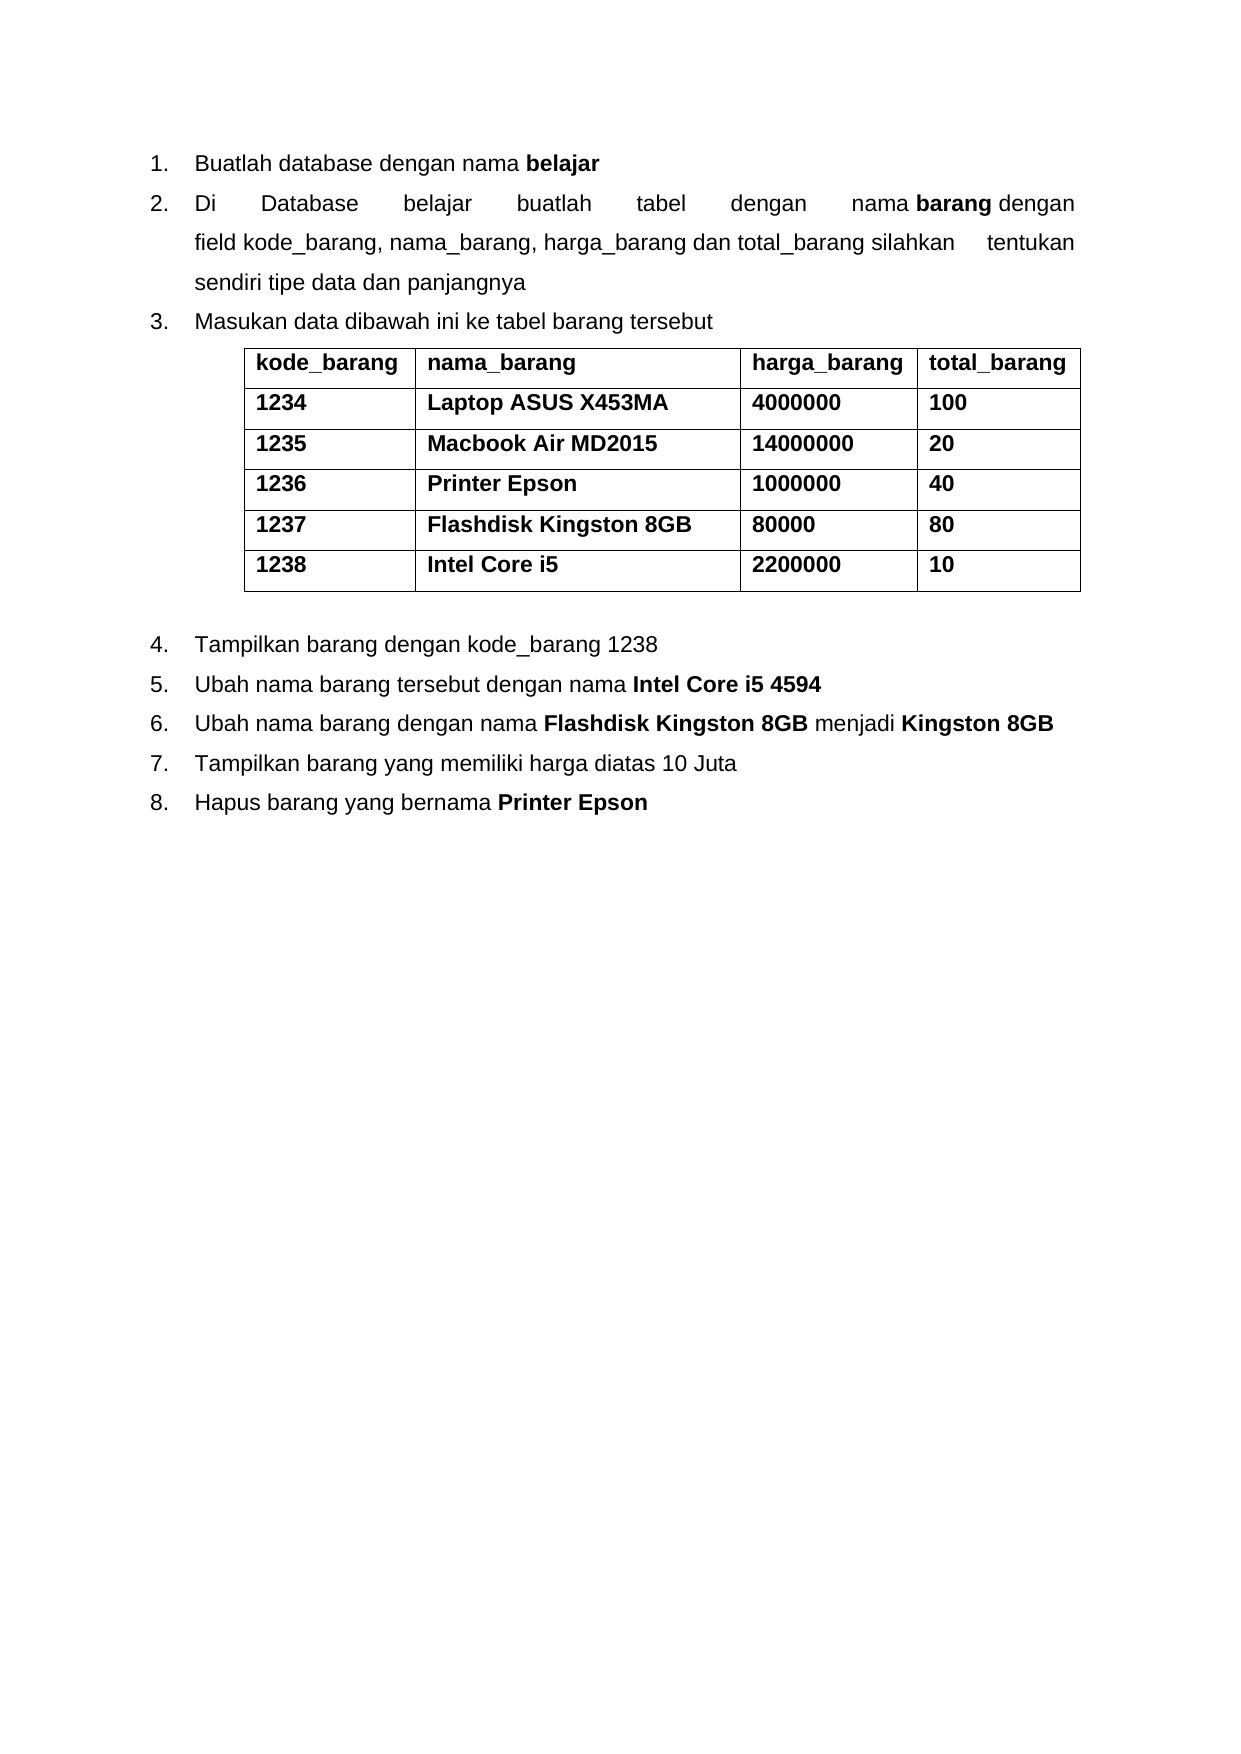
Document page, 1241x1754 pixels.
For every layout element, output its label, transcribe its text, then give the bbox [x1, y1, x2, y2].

table_cell Printer Epson [416, 470, 740, 509]
table_cell 14000000 [741, 430, 917, 469]
table_header kode_barang [245, 349, 415, 388]
table_header total_barang [918, 349, 1080, 388]
list Tampilkan barang dengan kode_barang 1238 [150, 631, 1074, 657]
table_cell 20 [918, 430, 1080, 469]
table_cell 80000 [741, 511, 917, 550]
table_header nama_barang [416, 349, 740, 388]
table_cell 1235 [245, 430, 415, 469]
table_cell 40 [918, 470, 1080, 509]
list Hapus barang yang bernama Printer Epson [150, 789, 1074, 815]
table_cell 1234 [245, 389, 415, 428]
table_cell 1237 [245, 511, 415, 550]
table_cell 1000000 [741, 470, 917, 509]
table_cell 1236 [245, 470, 415, 509]
table_cell 10 [918, 551, 1080, 591]
list Buatlah database dengan nama belajar [150, 150, 1074, 176]
table_cell 1238 [245, 551, 415, 591]
table_cell Flashdisk Kingston 8GB [416, 511, 740, 550]
table_cell 100 [918, 389, 1080, 428]
list Ubah nama barang dengan nama Flashdisk Kingston 8GB menjadi Kingston 8GB [150, 710, 1074, 736]
list Di Database belajar buatlah tabel dengan nama barang dengan field kode_barang, nama_barang, harga_barang dan total_barang silahkan tentukan sendiri tipe data dan panjangnya [150, 189, 1074, 295]
list Tampilkan barang yang memiliki harga diatas 10 Juta [150, 749, 1074, 776]
table_cell 2200000 [741, 551, 917, 591]
list Ubah nama barang tersebut dengan nama Intel Core i5 4594 [150, 671, 1074, 697]
table_cell 4000000 [741, 389, 917, 428]
table_cell Laptop ASUS X453MA [416, 389, 740, 428]
table_cell Macbook Air MD2015 [416, 430, 740, 469]
table_header harga_barang [741, 349, 917, 388]
table_cell Intel Core i5 [416, 551, 740, 591]
table_cell 80 [918, 511, 1080, 550]
list Masukan data dibawah ini ke tabel barang tersebut [150, 308, 1074, 334]
